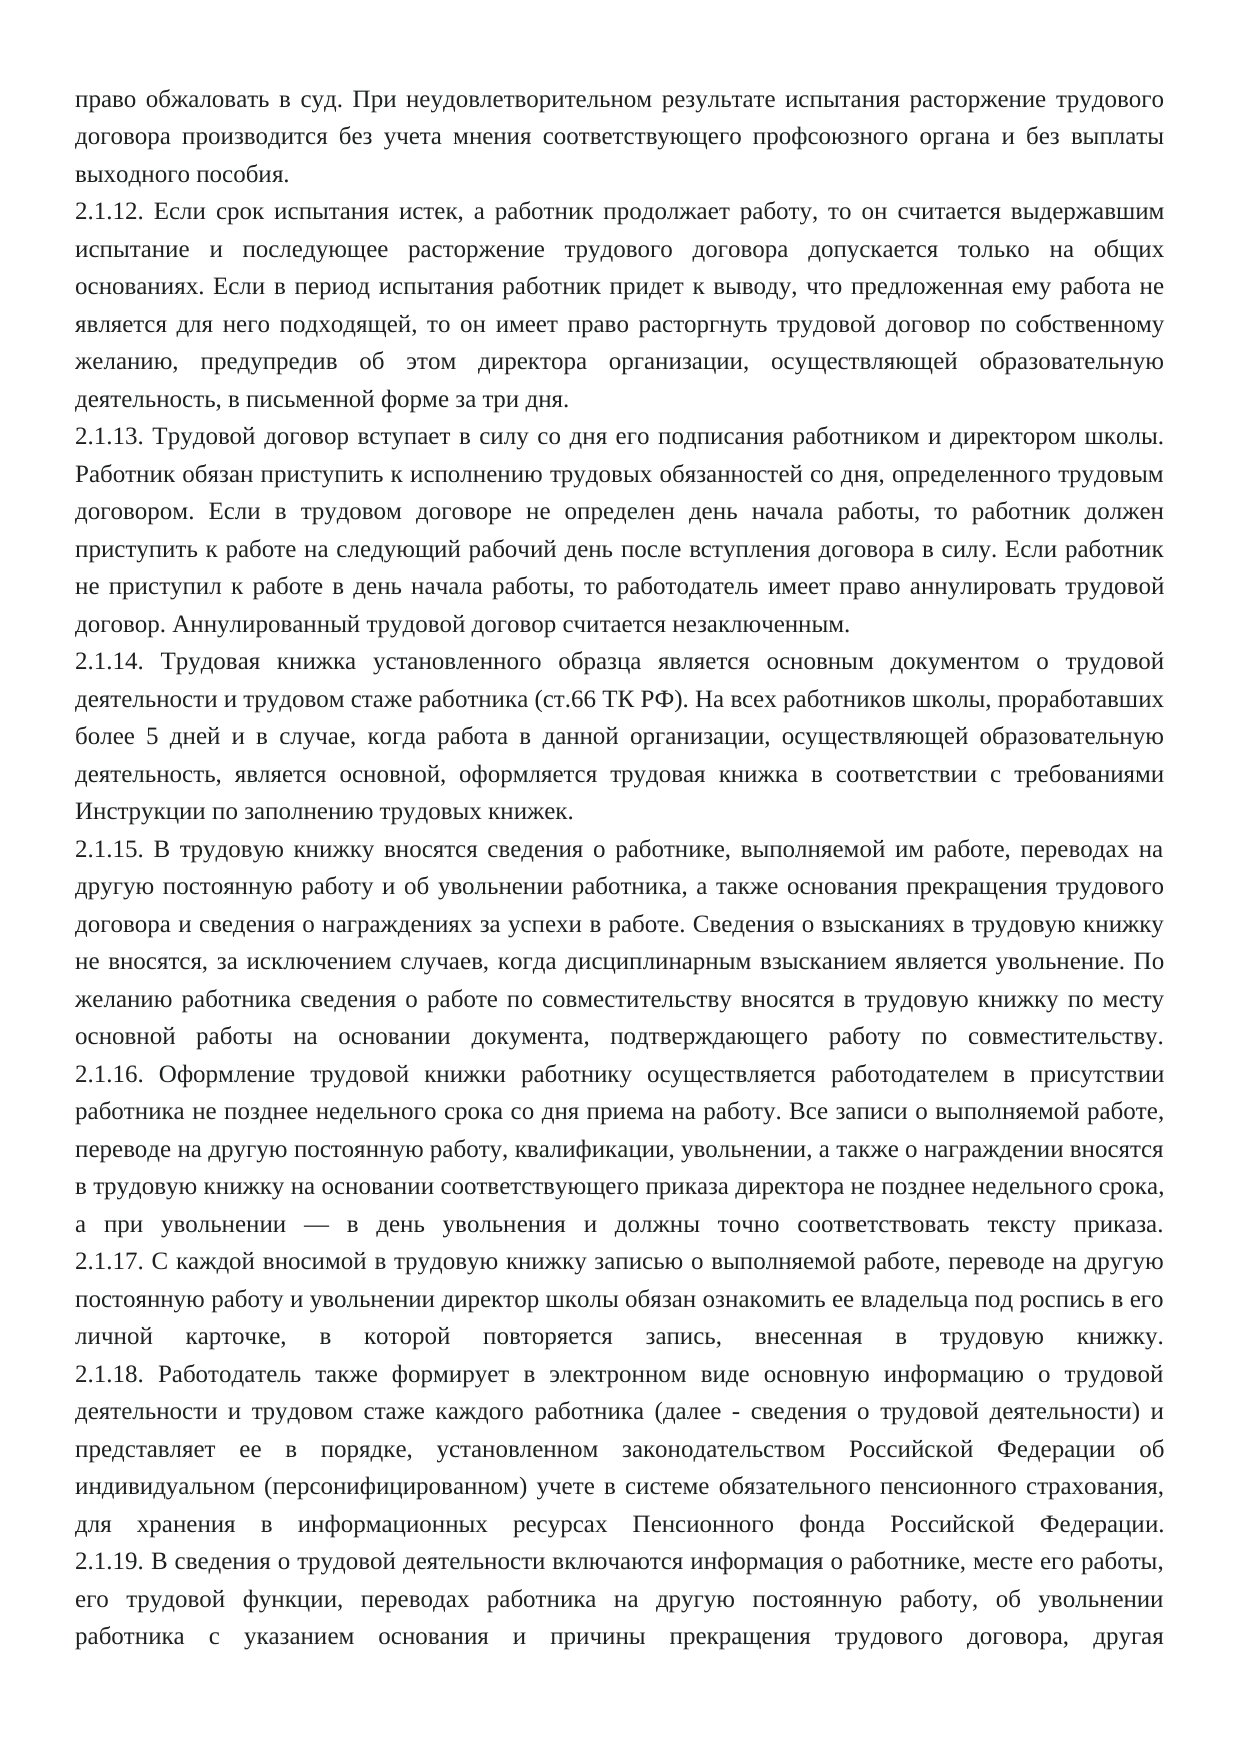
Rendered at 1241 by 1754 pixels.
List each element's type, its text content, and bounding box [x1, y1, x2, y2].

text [75, 825, 1165, 1650]
text 2.1.13. Трудовой договор вступает в силу со дня его подписания работником и директором школы. Работник обязан приступить к исполнению трудовых обязанностей со дня, определенного трудовым договором. Если в трудовом договоре не определен день начала работы, то работник должен приступить к работе на следующий рабочий день после вступления договора в силу. Если работник не приступил к работе в день начала работы, то работодатель имеет право аннулировать трудовой договор. Аннулированный трудовой договор считается незаключенным. [75, 412, 1165, 637]
text 2.1.14. Трудовая книжка установленного образца является основным документом о трудовой деятельности и трудовом стаже работника (ст.66 ТК РФ). На всех работников школы, проработавших более 5 дней и в случае, когда работа в данной организации, осуществляющей образовательную деятельность, является основной, оформляется трудовая книжка в соответствии с требованиями Инструкции по заполнению трудовых книжек. [75, 637, 1165, 825]
text 2.1.12. Если срок испытания истек, а работник продолжает работу, то он считается выдержавшим испытание и последующее расторжение трудового договора допускается только на общих основаниях. Если в период испытания работник придет к выводу, что предложенная ему работа не является для него подходящей, то он имеет право расторгнуть трудовой договор по собственному желанию, предупредив об этом директора организации, осуществляющей образовательную деятельность, в письменной форме за три дня. [75, 187, 1165, 412]
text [75, 75, 1165, 187]
